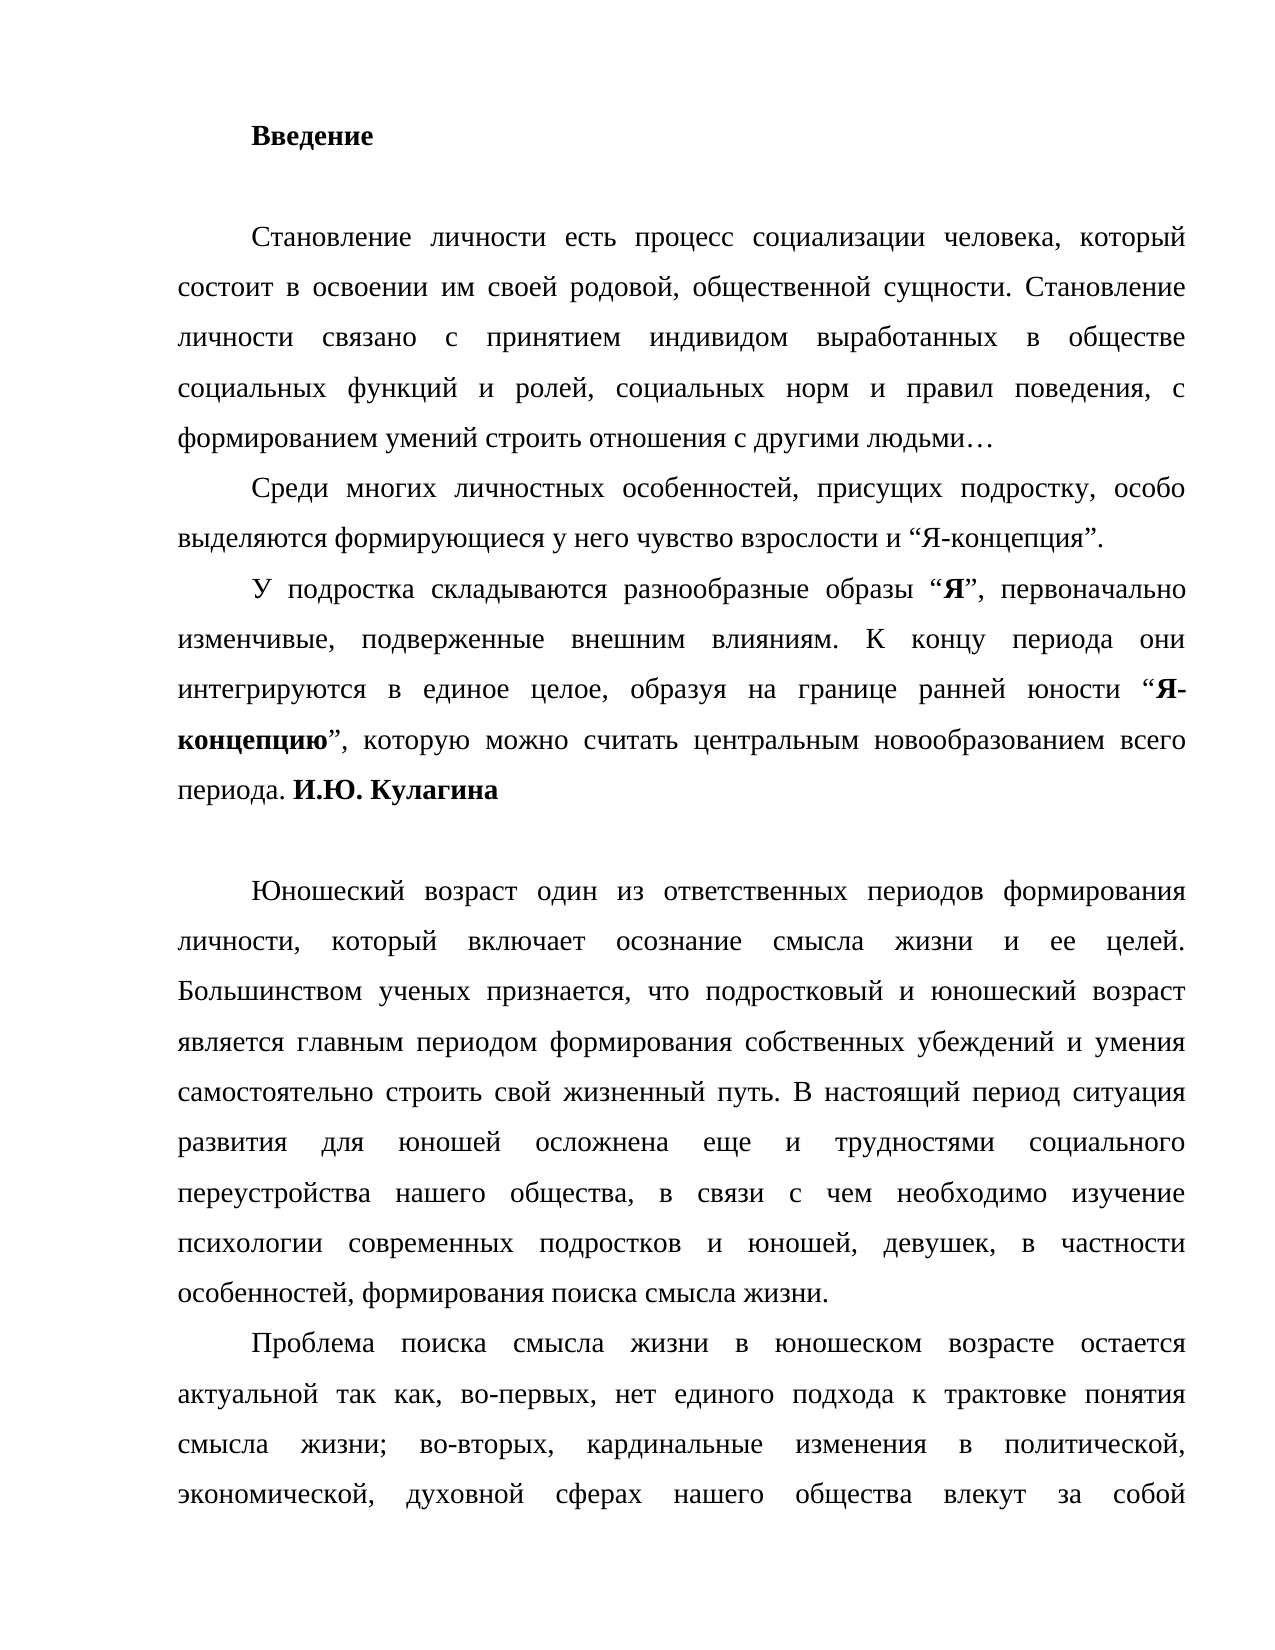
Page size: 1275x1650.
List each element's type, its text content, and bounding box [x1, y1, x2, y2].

text Среди многих личностных особенностей, присущих подростку, особо выделяются формирующиеся у него чувство взрослости и “Я-концепция”. [177, 470, 1186, 554]
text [177, 1326, 1186, 1510]
text У подростка складываются разнообразные образы “Я”, первоначально изменчивые, подверженные внешним влияниям. К концу периода они интегрируются в единое целое, образуя на границе ранней юности “Я-концепцию”, которую можно считать центральным новообразованием всего периода. И.Ю. Кулагина [177, 571, 1186, 806]
text Введение [177, 118, 1186, 152]
text Юношеский возраст один из ответственных периодов формирования личности, который включает осознание смысла жизни и ее целей. Большинством ученых признается, что подростковый и юношеский возраст является главным периодом формирования собственных убеждений и умения самостоятельно строить свой жизненный путь. В настоящий период ситуация развития для юношей осложнена еще и трудностями социального переустройства нашего общества, в связи с чем необходимо изучение психологии современных подростков и юношей, девушек, в частности особенностей, формирования поиска смысла жизни. [177, 873, 1186, 1309]
text Становление личности есть процесс социализации человека, который состоит в освоении им своей родовой, общественной сущности. Становление личности связано с принятием индивидом выработанных в обществе социальных функций и ролей, социальных норм и правил поведения, с формированием умений строить отношения с другими людьми… [177, 219, 1186, 453]
